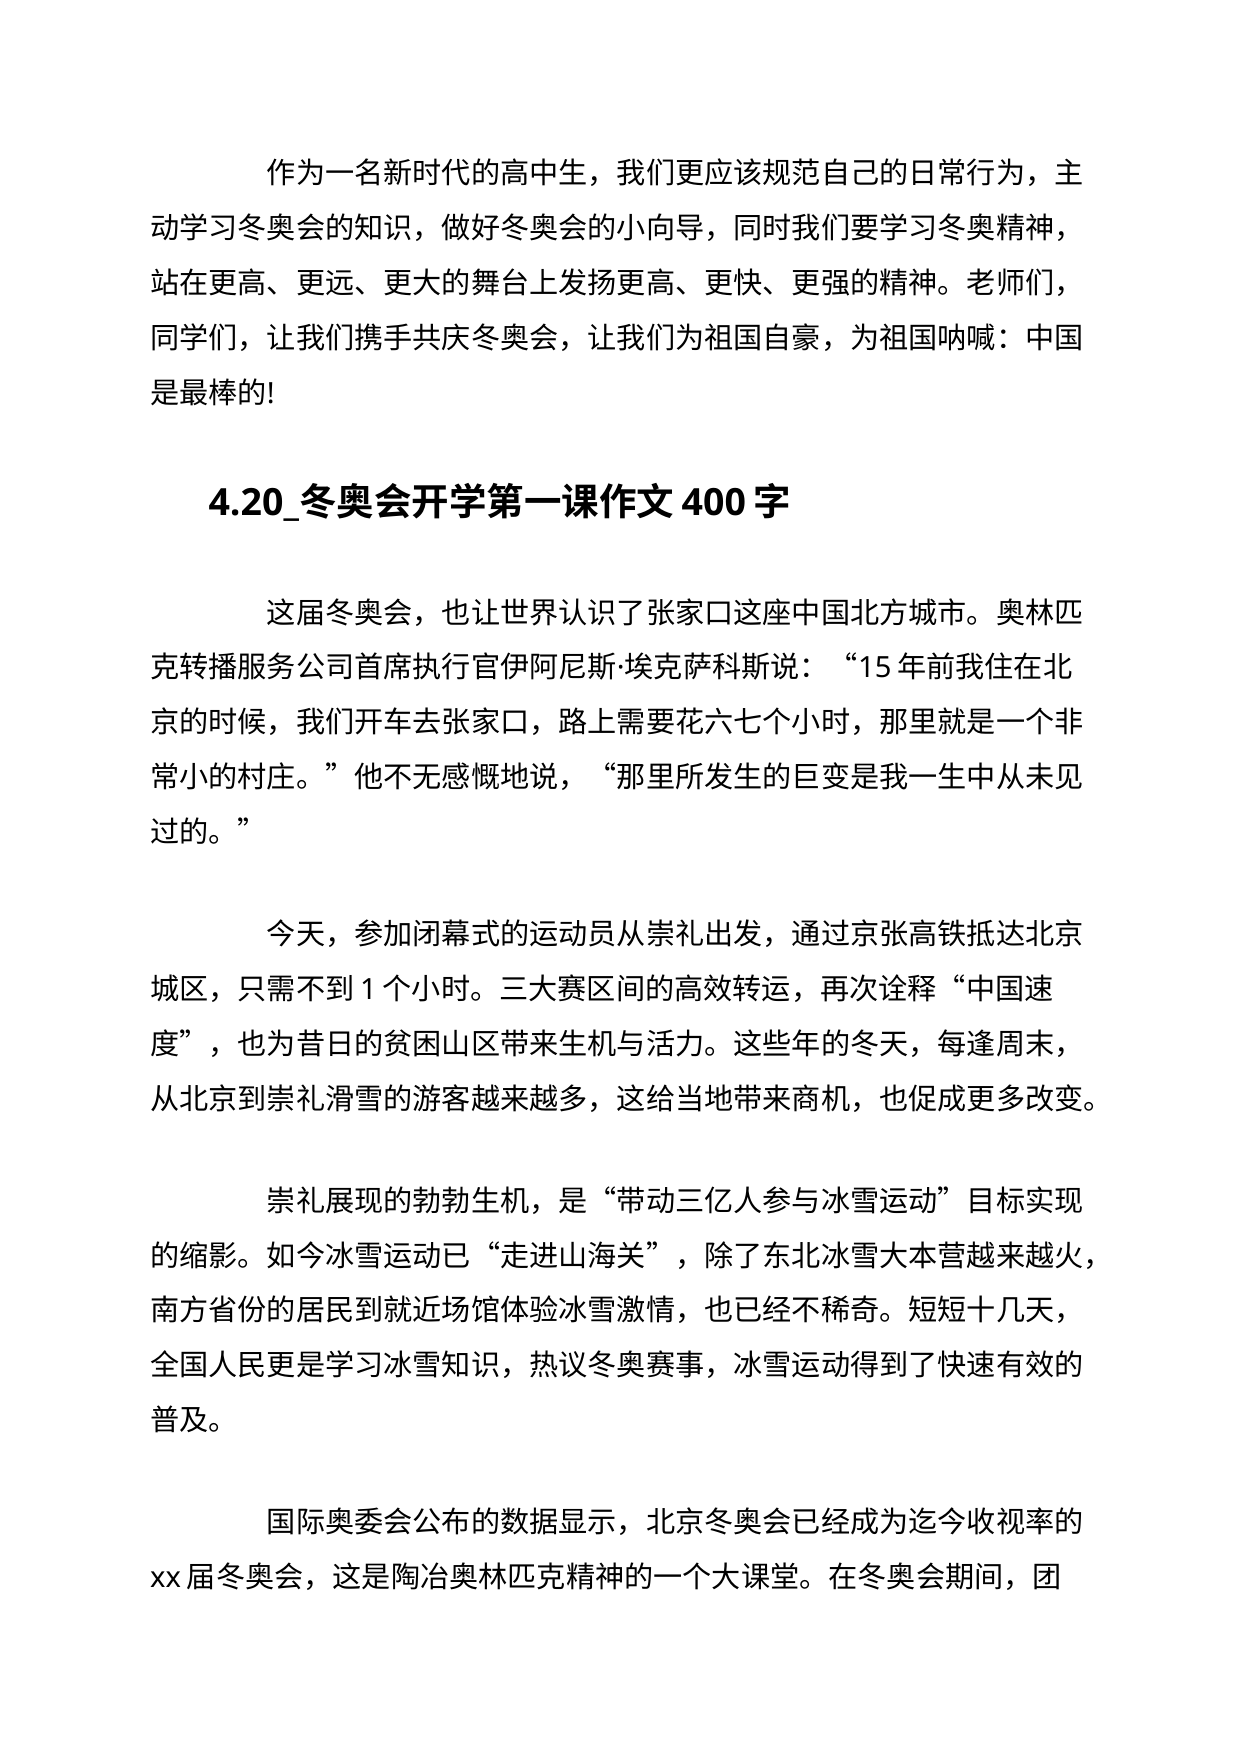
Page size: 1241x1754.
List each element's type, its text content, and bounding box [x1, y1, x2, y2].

text 今天，参加闭幕式的运动员从崇礼出发，通过京张高铁抵达北京城区，只需不到1个小时。三大赛区间的高效转运，再次诠释“中国速度”，也为昔日的贫困山区带来生机与活力。这些年的冬天，每逢周末，从北京到崇礼滑雪的游客越来越多，这给当地带来商机，也促成更多改变。 [150, 911, 1090, 1118]
text 这届冬奥会，也让世界认识了张家口这座中国北方城市。奥林匹克转播服务公司首席执行官伊阿尼斯·埃克萨科斯说：“15年前我住在北京的时候，我们开车去张家口，路上需要花六七个小时，那里就是一个非常小的村庄。”他不无感慨地说，“那里所发生的巨变是我一生中从未见过的。” [150, 589, 1090, 851]
text 崇礼展现的勃勃生机，是“带动三亿人参与冰雪运动”目标实现的缩影。如今冰雪运动已“走进山海关”，除了东北冰雪大本营越来越火，南方省份的居民到就近场馆体验冰雪激情，也已经不稀奇。短短十几天，全国人民更是学习冰雪知识，热议冬奥赛事，冰雪运动得到了快速有效的普及。 [150, 1177, 1090, 1439]
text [150, 1498, 1090, 1596]
text 4.20_冬奥会开学第一课作文400字 [150, 472, 1090, 526]
text 作为一名新时代的高中生，我们更应该规范自己的日常行为，主动学习冬奥会的知识，做好冬奥会的小向导，同时我们要学习冬奥精神，站在更高、更远、更大的舞台上发扬更高、更快、更强的精神。老师们，同学们，让我们携手共庆冬奥会，让我们为祖国自豪，为祖国呐喊：中国是最棒的! [150, 150, 1090, 412]
